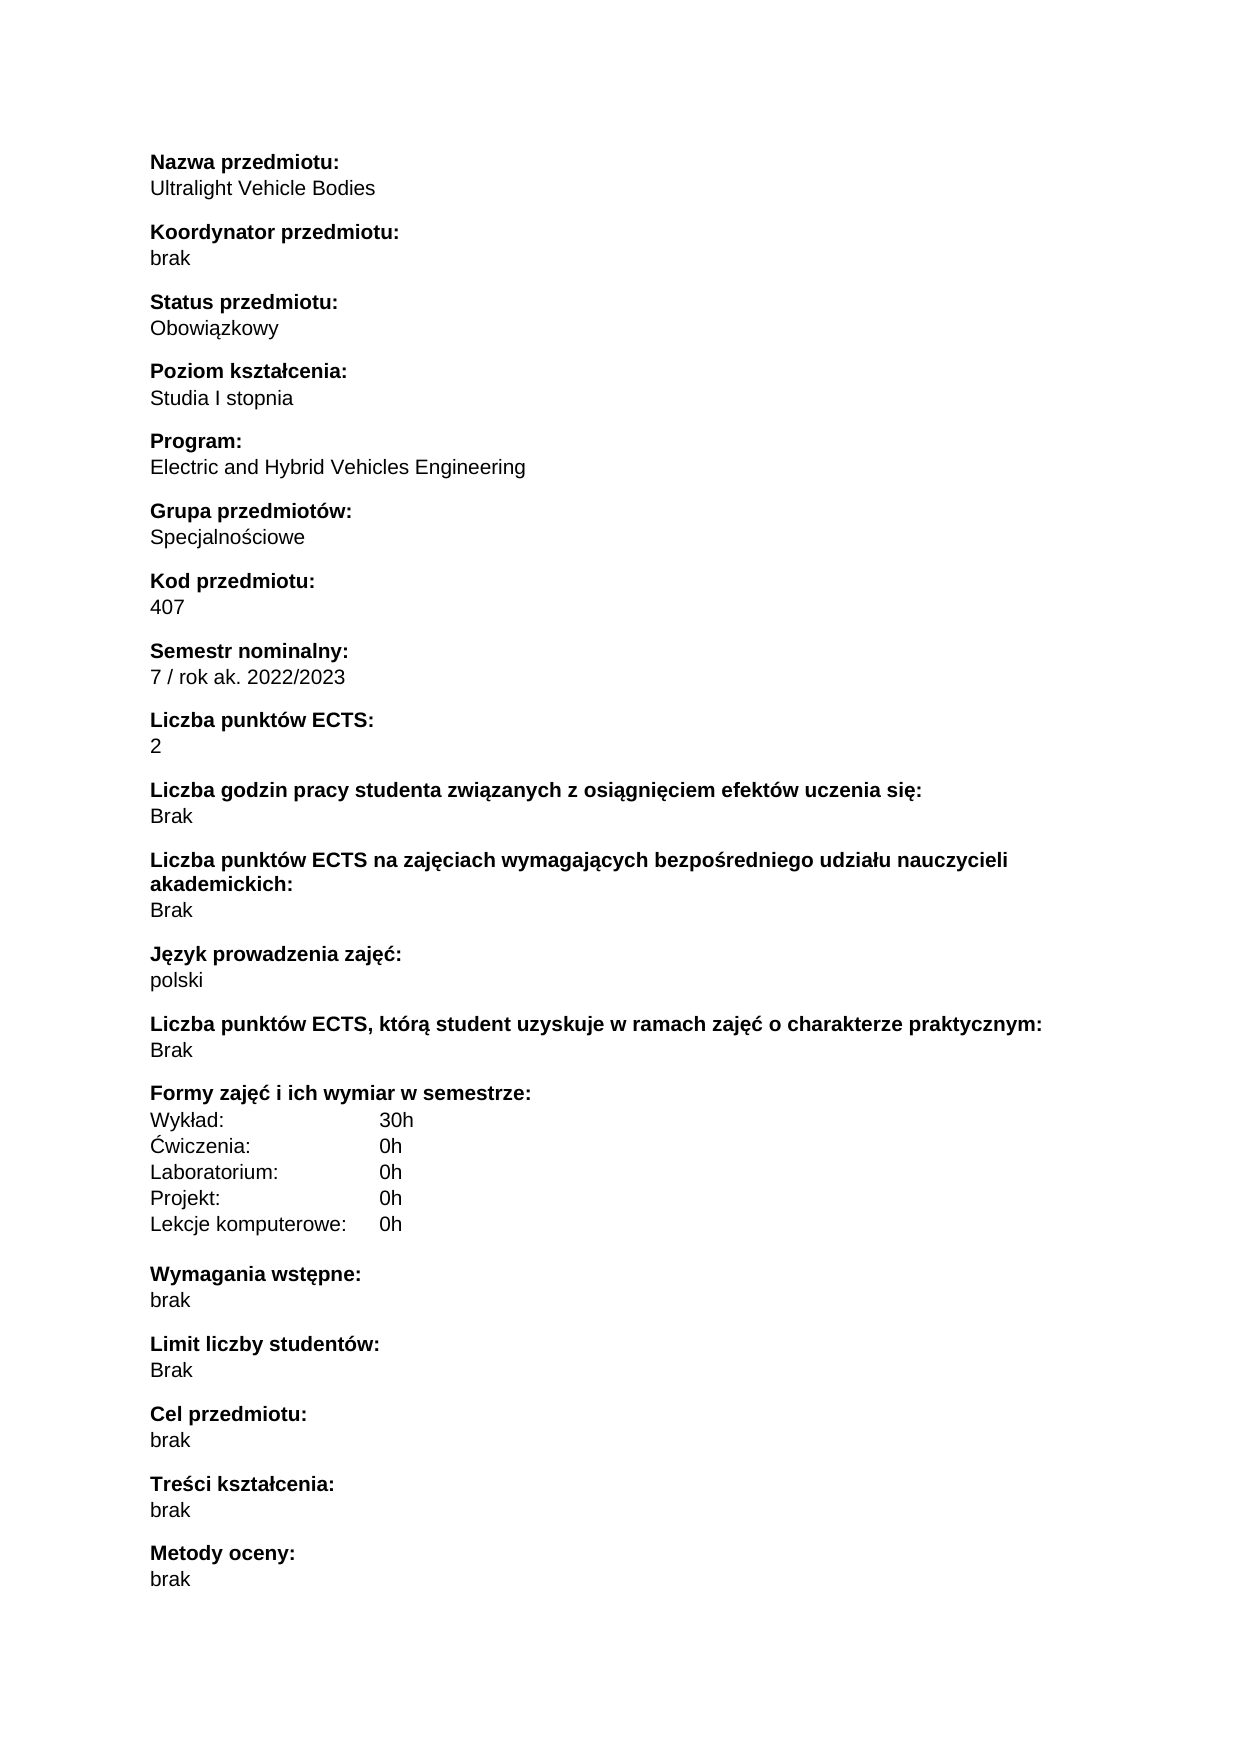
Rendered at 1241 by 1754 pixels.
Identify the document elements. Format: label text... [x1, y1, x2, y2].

text Electric and Hybrid Vehicles Engineering [150, 455, 1090, 479]
text brak [150, 1288, 1090, 1312]
table_header 30h [369, 1108, 597, 1132]
text Brak [150, 1358, 1090, 1382]
text Program: [150, 429, 1090, 453]
text Liczba godzin pracy studenta związanych z osiągnięciem efektów uczenia się: [150, 778, 1090, 802]
text polski [150, 968, 1090, 992]
text Liczba punktów ECTS na zajęciach wymagających bezpośredniego udziału nauczycieli akademickich: [150, 848, 1090, 896]
table_cell Lekcje komputerowe: [140, 1212, 367, 1236]
text Ultralight Vehicle Bodies [150, 176, 1090, 200]
text Wymagania wstępne: [150, 1262, 1090, 1286]
table_cell Projekt: [140, 1186, 367, 1210]
table_cell 0h [369, 1132, 597, 1158]
text Koordynator przedmiotu: [150, 220, 1090, 244]
text Liczba punktów ECTS: [150, 708, 1090, 732]
text Treści kształcenia: [150, 1471, 1090, 1495]
text brak [150, 1428, 1090, 1452]
text Specjalnościowe [150, 525, 1090, 549]
table_cell Laboratorium: [140, 1160, 367, 1184]
table_cell 0h [369, 1210, 597, 1236]
text 7 / rok ak. 2022/2023 [150, 664, 1090, 688]
text brak [150, 1567, 1090, 1591]
text Brak [150, 898, 1090, 922]
text Nazwa przedmiotu: [150, 150, 1090, 174]
text Grupa przedmiotów: [150, 499, 1090, 523]
text Status przedmiotu: [150, 289, 1090, 313]
text 407 [150, 595, 1090, 619]
text Semestr nominalny: [150, 638, 1090, 662]
table_cell 0h [369, 1158, 597, 1184]
text brak [150, 1497, 1090, 1521]
text Brak [150, 1037, 1090, 1061]
text Liczba punktów ECTS, którą student uzyskuje w ramach zajęć o charakterze praktycznym: [150, 1011, 1090, 1035]
text Brak [150, 804, 1090, 828]
table_cell Ćwiczenia: [140, 1134, 367, 1158]
text Język prowadzenia zajęć: [150, 942, 1090, 966]
text Poziom kształcenia: [150, 359, 1090, 383]
text Limit liczby studentów: [150, 1332, 1090, 1356]
text Obowiązkowy [150, 316, 1090, 339]
table_cell 0h [369, 1184, 597, 1210]
table_header Wykład: [140, 1108, 367, 1132]
text Kod przedmiotu: [150, 569, 1090, 593]
text Metody oceny: [150, 1541, 1090, 1565]
text Cel przedmiotu: [150, 1402, 1090, 1426]
text brak [150, 246, 1090, 270]
text Formy zajęć i ich wymiar w semestrze: [150, 1081, 1090, 1105]
text Studia I stopnia [150, 385, 1090, 409]
text 2 [150, 734, 1090, 758]
